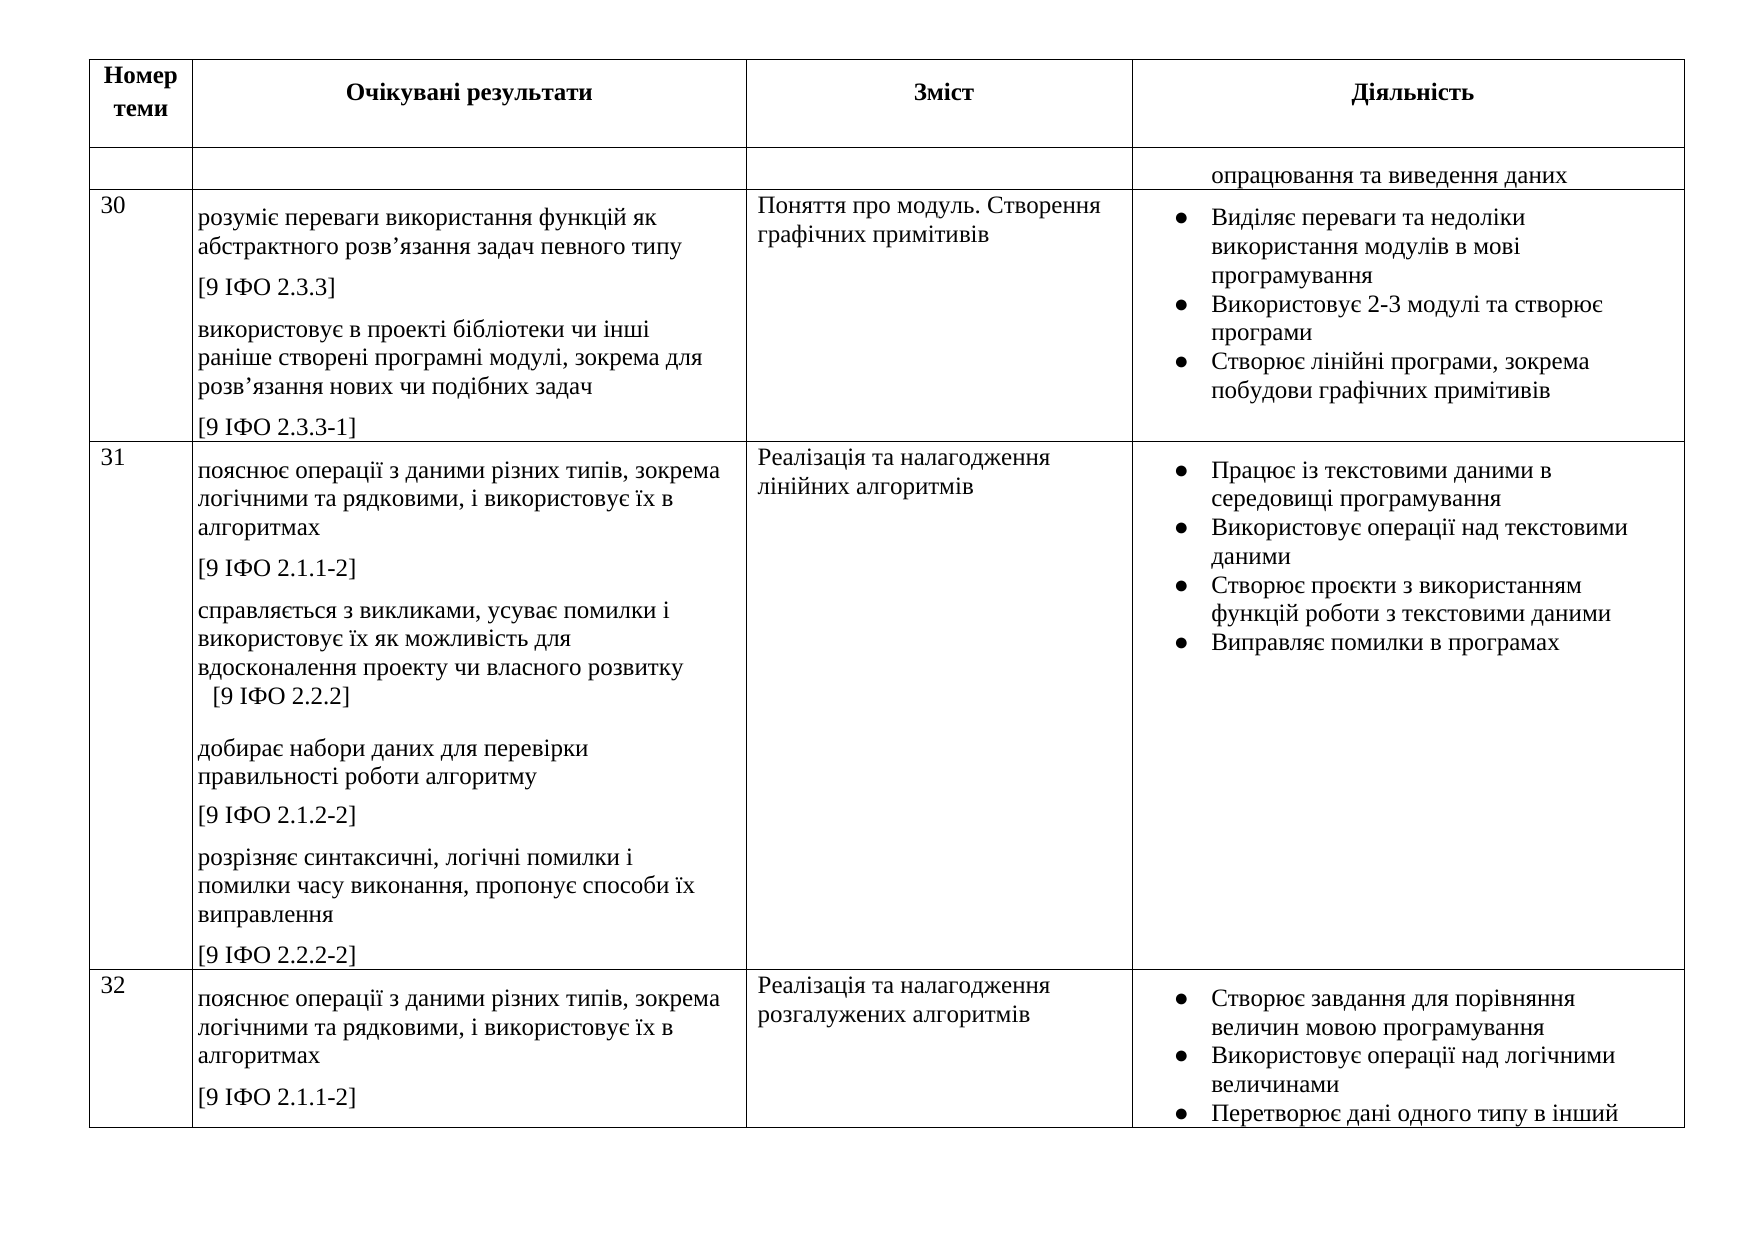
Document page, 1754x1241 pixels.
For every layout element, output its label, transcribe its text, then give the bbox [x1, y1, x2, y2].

table_header Діяльність [1133, 60, 1684, 147]
table_cell 30 [90, 190, 192, 441]
table_cell 31 [90, 442, 192, 969]
table_cell Виділяє переваги та недоліки використання модулів в мові програмування Використовує 2-3 модулі та створює програми Створює лінійні програми, зокрема побудови графічних примітивів [1133, 190, 1684, 441]
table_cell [193, 970, 746, 1127]
table_cell 32 [90, 970, 192, 1127]
table_cell Поняття про модуль. Створення графічних примітивів [747, 190, 1132, 441]
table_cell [193, 148, 746, 189]
table_header Номер теми [90, 60, 192, 147]
table_cell розуміє переваги використання функцій як абстрактного розв’язання задач певного типу [9 ІФО 2.3.3] використовує в проекті бібліотеки чи інші раніше створені програмні модулі, зокрема для розв’язання нових чи подібних задач [9 ІФО 2.3.3-1] [193, 190, 746, 441]
table_cell Працює із текстовими даними в середовищі програмування Використовує операції над текстовими даними Створює проєкти з використанням функцій роботи з текстовими даними Виправляє помилки в програмах [1133, 442, 1684, 969]
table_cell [747, 970, 1132, 1127]
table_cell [747, 148, 1132, 189]
table_cell 29 [90, 148, 192, 189]
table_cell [1133, 970, 1684, 1127]
table_header Зміст [747, 60, 1132, 147]
table_cell Реалізація та налагодження лінійних алгоритмів [747, 442, 1132, 969]
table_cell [1133, 148, 1684, 189]
table_header Очікувані результати [193, 60, 746, 147]
table_cell пояснює операції з даними різних типів, зокрема логічними та рядковими, і використовує їх в алгоритмах [9 ІФО 2.1.1-2] справляється з викликами, усуває помилки і використовує їх як можливість для вдосконалення проекту чи власного розвитку [9 ІФО 2.2.2] добирає набори даних для перевірки правильності роботи алгоритму [9 ІФО 2.1.2-2] розрізняє синтаксичні, логічні помилки і помилки часу виконання, пропонує способи їх виправлення [9 ІФО 2.2.2-2] [193, 442, 746, 969]
